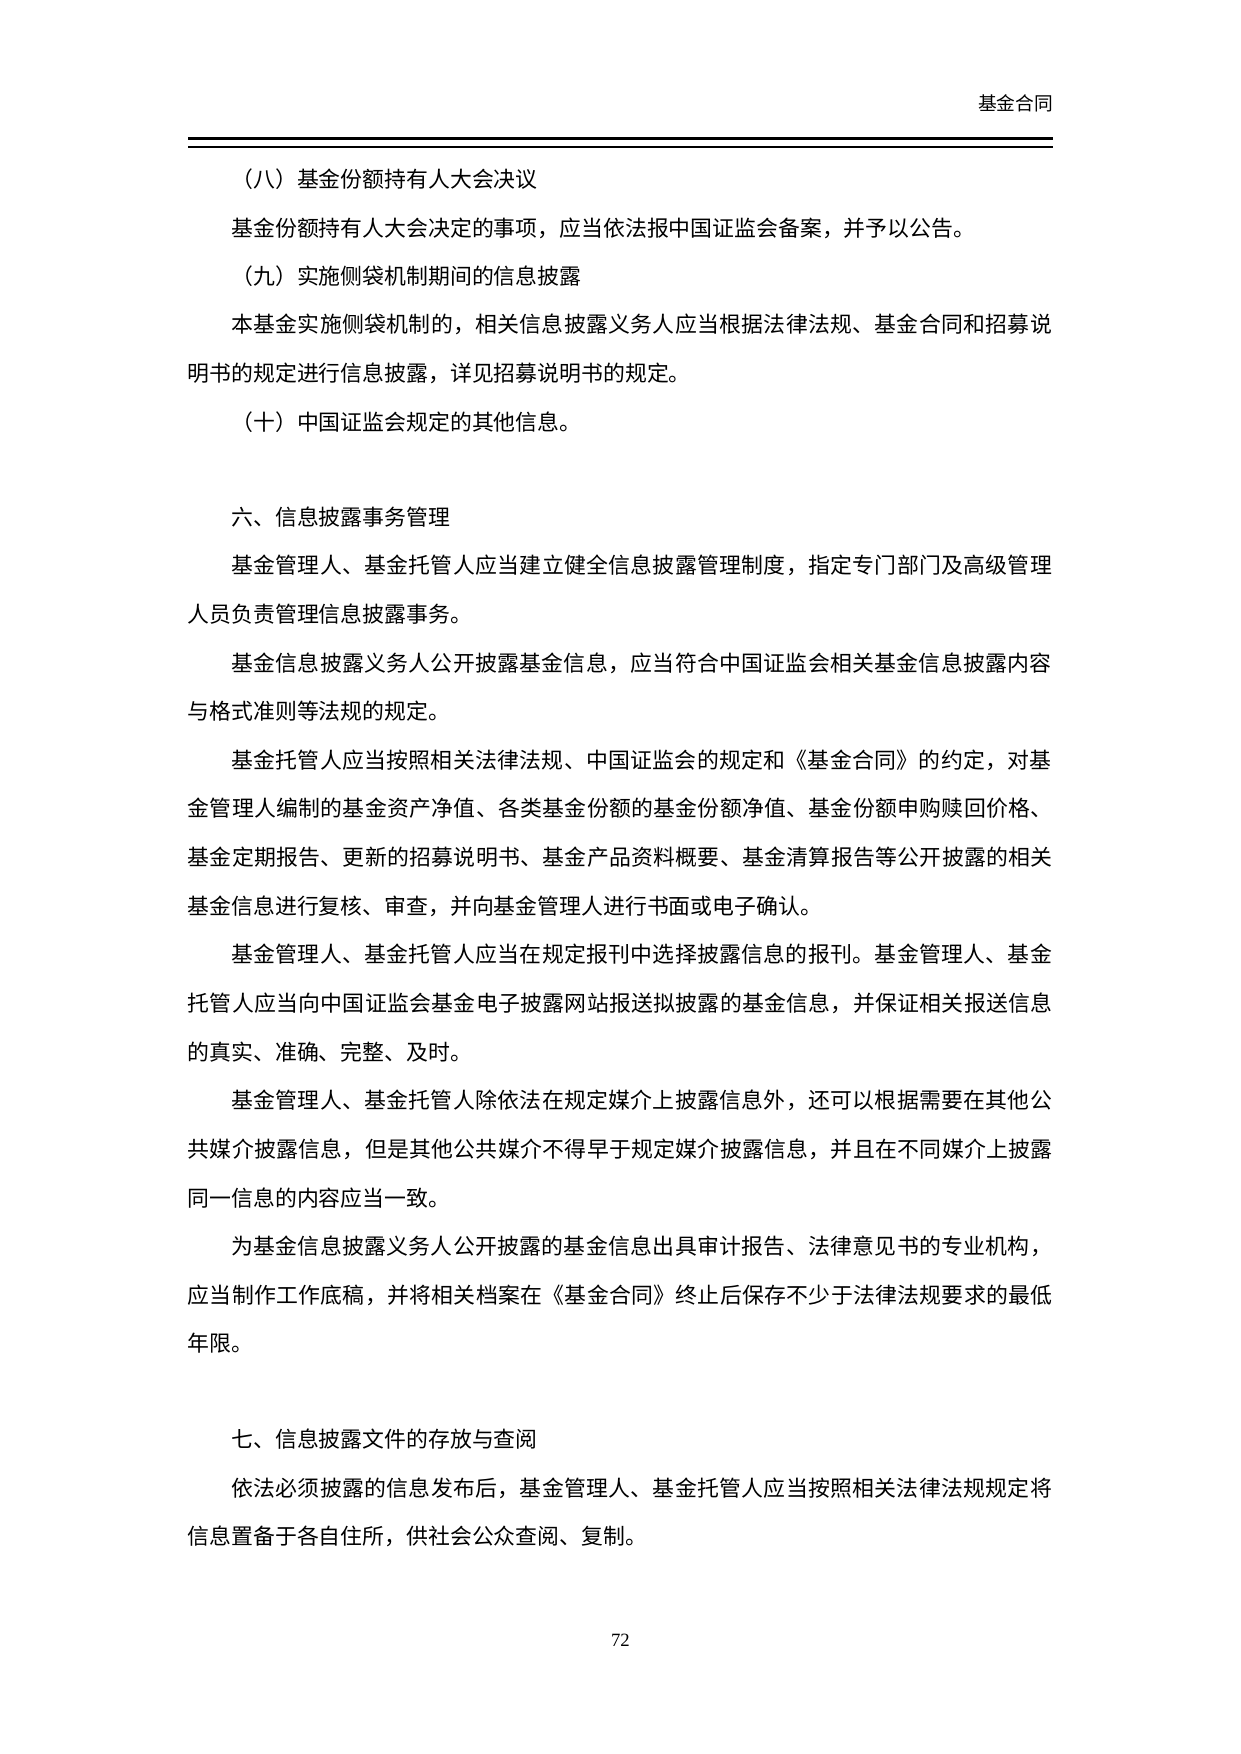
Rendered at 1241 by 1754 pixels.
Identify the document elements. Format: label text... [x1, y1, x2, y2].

text 六、信息披露事务管理 [187, 500, 1053, 532]
text 本基金实施侧袋机制的，相关信息披露义务人应当根据法律法规、基金合同和招募说明书的规定进行信息披露，详见招募说明书的规定。 [187, 307, 1053, 388]
text 基金管理人、基金托管人应当在规定报刊中选择披露信息的报刊。基金管理人、基金托管人应当向中国证监会基金电子披露网站报送拟披露的基金信息，并保证相关报送信息的真实、准确、完整、及时。 [187, 937, 1053, 1067]
text 基金管理人、基金托管人应当建立健全信息披露管理制度，指定专门部门及高级管理人员负责管理信息披露事务。 [187, 548, 1053, 629]
text 基金管理人、基金托管人除依法在规定媒介上披露信息外，还可以根据需要在其他公共媒介披露信息，但是其他公共媒介不得早于规定媒介披露信息，并且在不同媒介上披露同一信息的内容应当一致。 [187, 1083, 1053, 1213]
text 依法必须披露的信息发布后，基金管理人、基金托管人应当按照相关法律法规规定将信息置备于各自住所，供社会公众查阅、复制。 [187, 1470, 1053, 1551]
text （九）实施侧袋机制期间的信息披露 [187, 259, 1053, 291]
text （十）中国证监会规定的其他信息。 [187, 404, 1053, 437]
text 基金托管人应当按照相关法律法规、中国证监会的规定和《基金合同》的约定，对基金管理人编制的基金资产净值、各类基金份额的基金份额净值、基金份额申购赎回价格、基金定期报告、更新的招募说明书、基金产品资料概要、基金清算报告等公开披露的相关基金信息进行复核、审查，并向基金管理人进行书面或电子确认。 [187, 742, 1053, 921]
text （八）基金份额持有人大会决议 [187, 162, 1053, 194]
text 为基金信息披露义务人公开披露的基金信息出具审计报告、法律意见书的专业机构，应当制作工作底稿，并将相关档案在《基金合同》终止后保存不少于法律法规要求的最低年限。 [187, 1228, 1053, 1358]
text 基金份额持有人大会决定的事项，应当依法报中国证监会备案，并予以公告。 [187, 210, 1053, 243]
text 基金信息披露义务人公开披露基金信息，应当符合中国证监会相关基金信息披露内容与格式准则等法规的规定。 [187, 645, 1053, 726]
text 七、信息披露文件的存放与查阅 [187, 1422, 1053, 1454]
